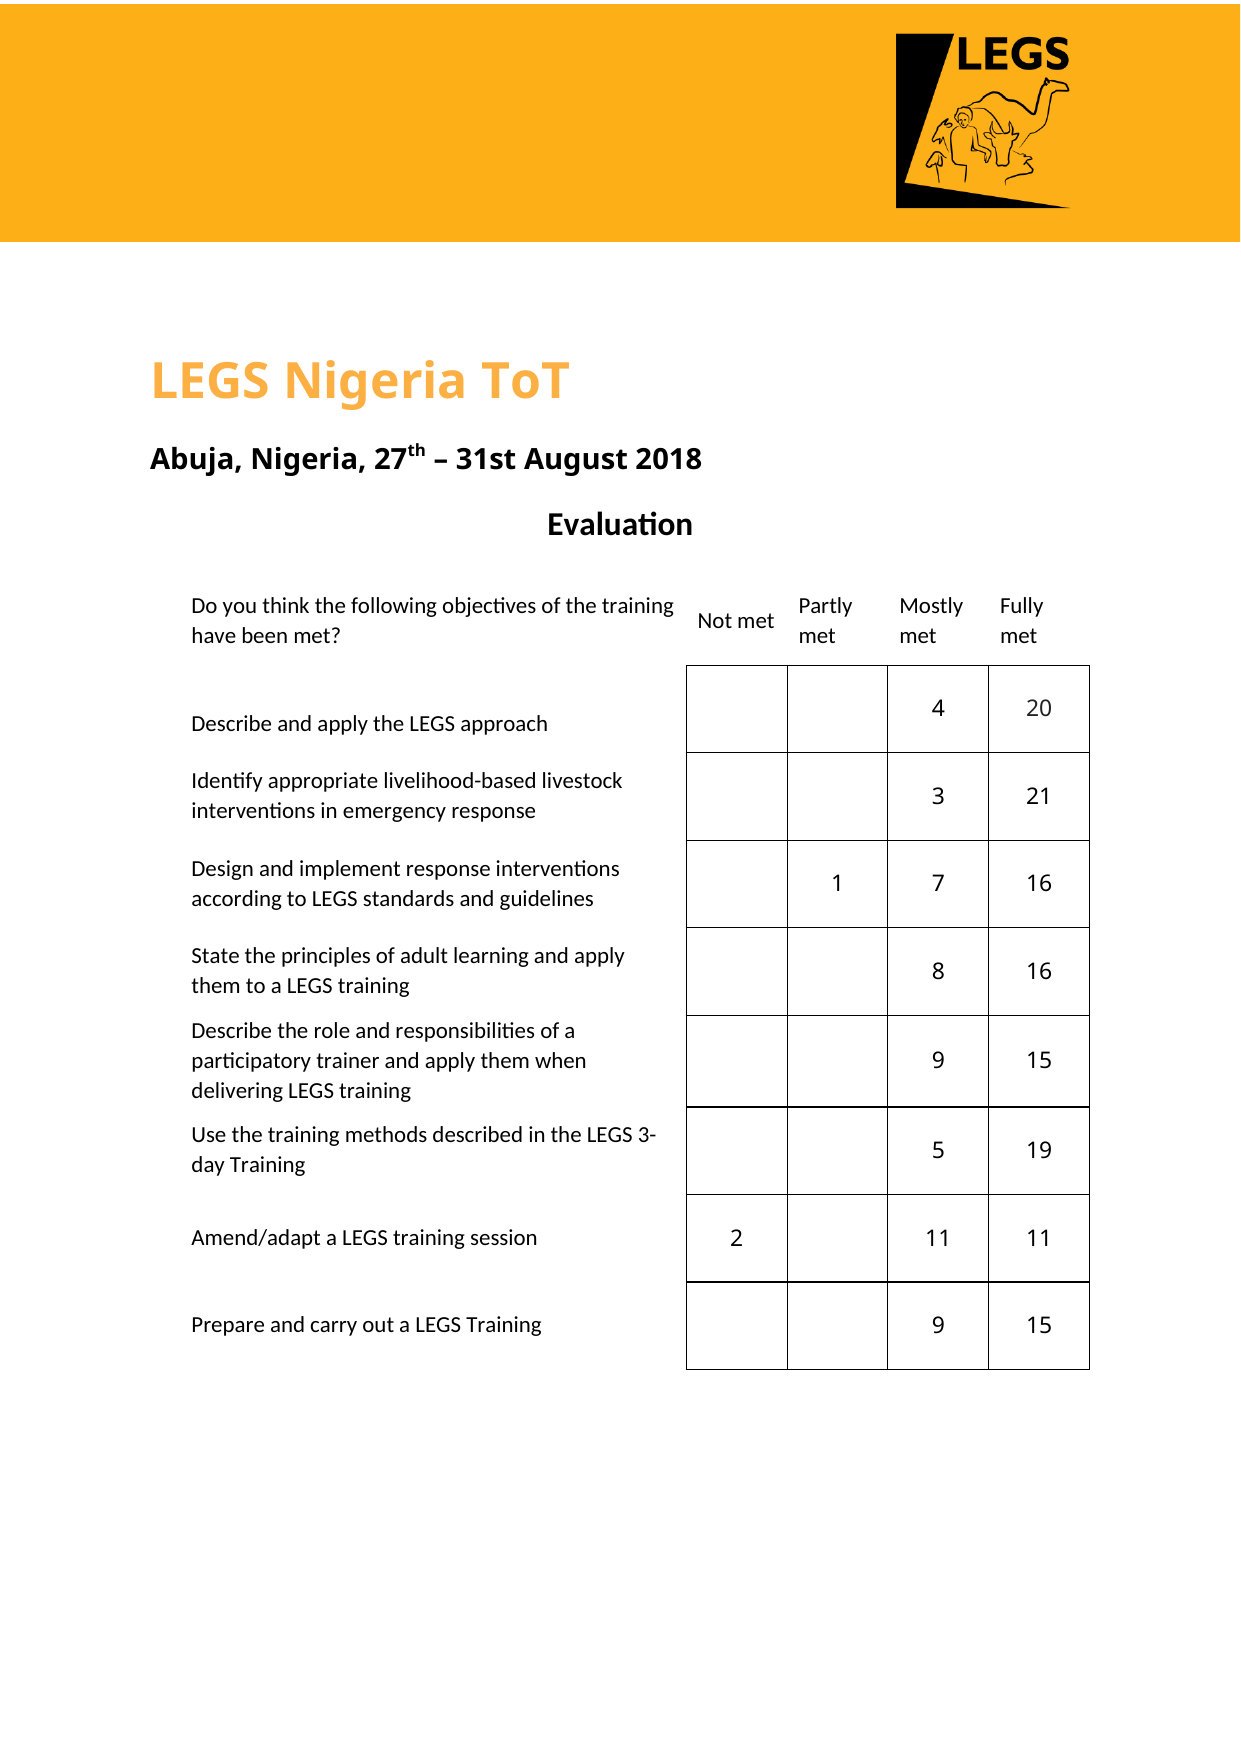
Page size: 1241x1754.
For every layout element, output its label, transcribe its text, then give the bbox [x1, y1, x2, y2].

table_header Partly met [787, 577, 888, 665]
table_cell 9 [888, 1016, 988, 1106]
table_cell 8 [888, 928, 988, 1015]
table_cell [687, 841, 787, 927]
table_header Fully met [989, 577, 1089, 665]
table_cell [687, 1283, 787, 1369]
table_cell State the principles of adult learning and apply them to a LEGS training [180, 927, 686, 1015]
table_cell [788, 928, 887, 1015]
table_cell [687, 928, 787, 1015]
table_header Do you think the following objectives of the training have been met? [180, 577, 686, 665]
table_header Mostly met [888, 577, 988, 665]
table_cell [687, 666, 787, 752]
table_cell Describe the role and responsibilities of a participatory trainer and apply them when delivering LEGS training [180, 1015, 686, 1106]
table_cell [788, 666, 887, 752]
table_cell [687, 753, 787, 840]
table_cell [687, 1108, 787, 1194]
table_cell [788, 1108, 887, 1194]
table_cell [788, 1283, 887, 1369]
table_cell 16 [989, 841, 1089, 927]
table_cell [687, 1016, 787, 1106]
table_cell 7 [888, 841, 988, 927]
table_cell 21 [989, 753, 1089, 840]
table_cell 5 [888, 1108, 988, 1194]
table_cell Identify appropriate livelihood-based livestock interventions in emergency response [180, 752, 686, 840]
table_cell 16 [989, 928, 1089, 1015]
table_cell Describe and apply the LEGS approach [180, 665, 686, 752]
table_cell 15 [989, 1283, 1089, 1369]
table_cell 2 [687, 1195, 787, 1281]
text Evaluation [150, 503, 1090, 544]
table_cell [788, 753, 887, 840]
table_cell Prepare and carry out a LEGS Training [180, 1281, 686, 1369]
table_cell Design and implement response interventions according to LEGS standards and guidelines [180, 840, 686, 927]
table_header Not met [686, 577, 787, 665]
table_cell 15 [989, 1016, 1089, 1106]
subtitle Abuja, Nigeria, 27th – 31st August 2018 [150, 438, 1090, 478]
picture [0, 4, 1241, 242]
table_cell 11 [888, 1195, 988, 1281]
table_cell 20 [989, 666, 1089, 752]
table_cell 9 [888, 1283, 988, 1369]
table_cell 11 [989, 1195, 1089, 1281]
table_cell [788, 1016, 887, 1106]
table_cell 3 [888, 753, 988, 840]
subtitle LEGS Nigeria ToT [150, 345, 1090, 413]
table_cell 4 [888, 666, 988, 752]
table_cell 1 [788, 841, 887, 927]
table_cell Amend/adapt a LEGS training session [180, 1194, 686, 1281]
table_cell Use the training methods described in the LEGS 3-day Training [180, 1106, 686, 1194]
table_cell 19 [989, 1108, 1089, 1194]
table_cell [788, 1195, 887, 1281]
